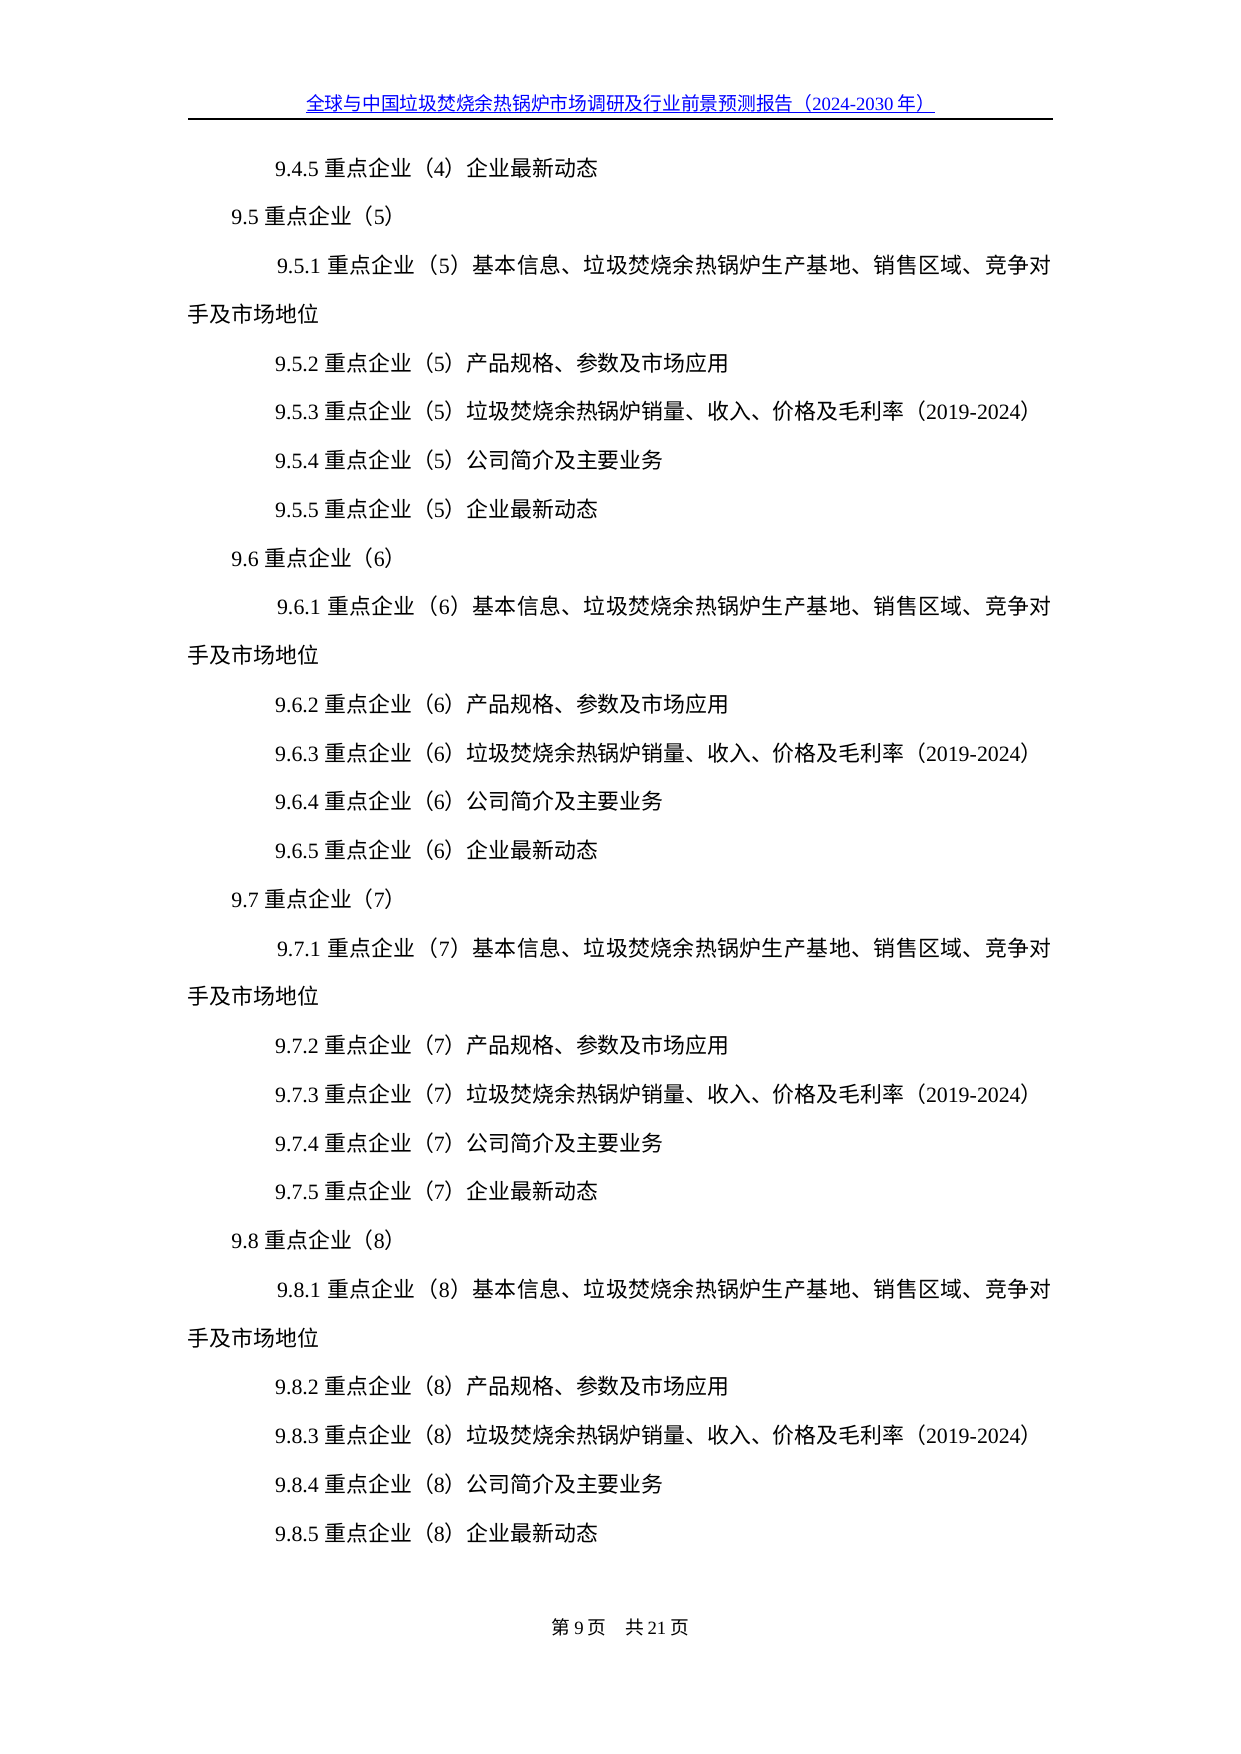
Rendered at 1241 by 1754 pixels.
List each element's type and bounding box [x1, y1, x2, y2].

text [187, 150, 1053, 1548]
